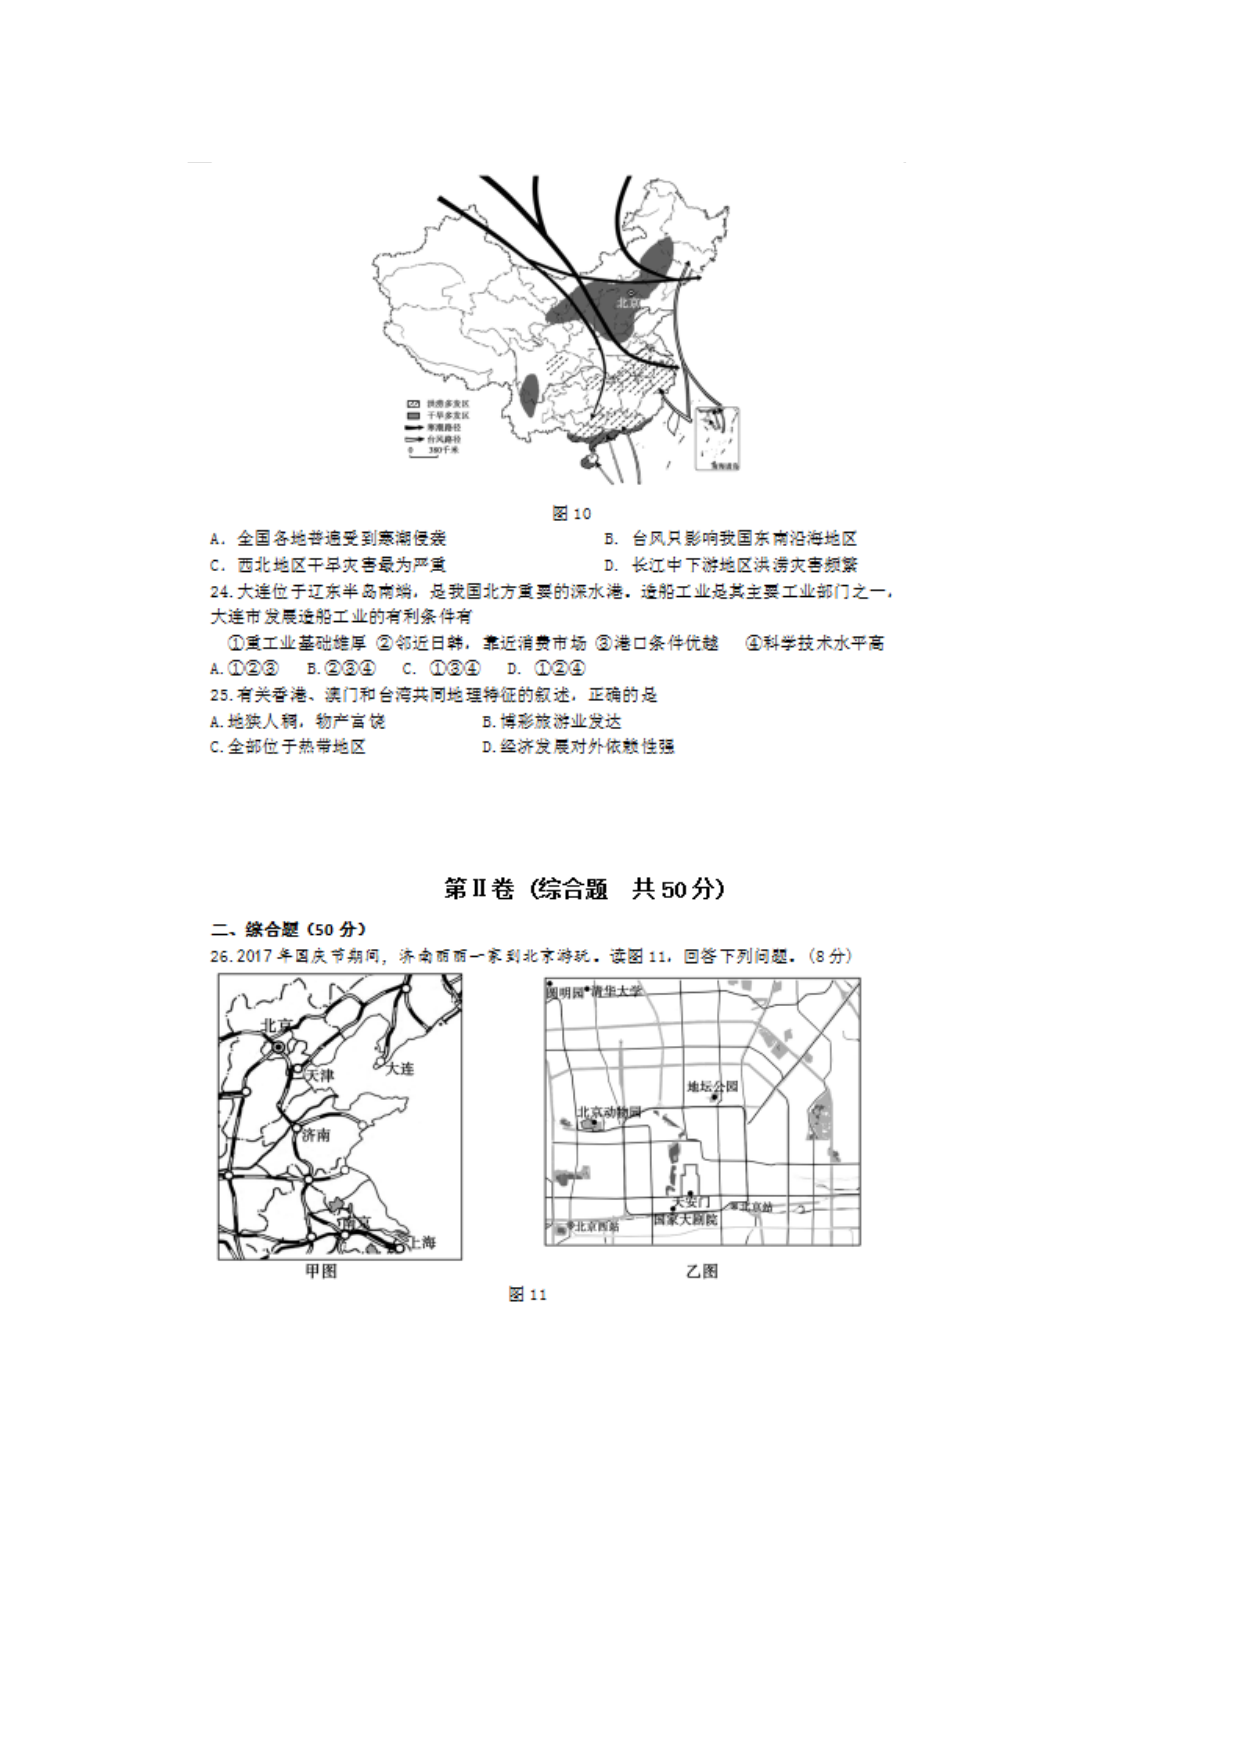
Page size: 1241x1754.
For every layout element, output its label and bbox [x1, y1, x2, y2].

picture [187, 162, 907, 1308]
